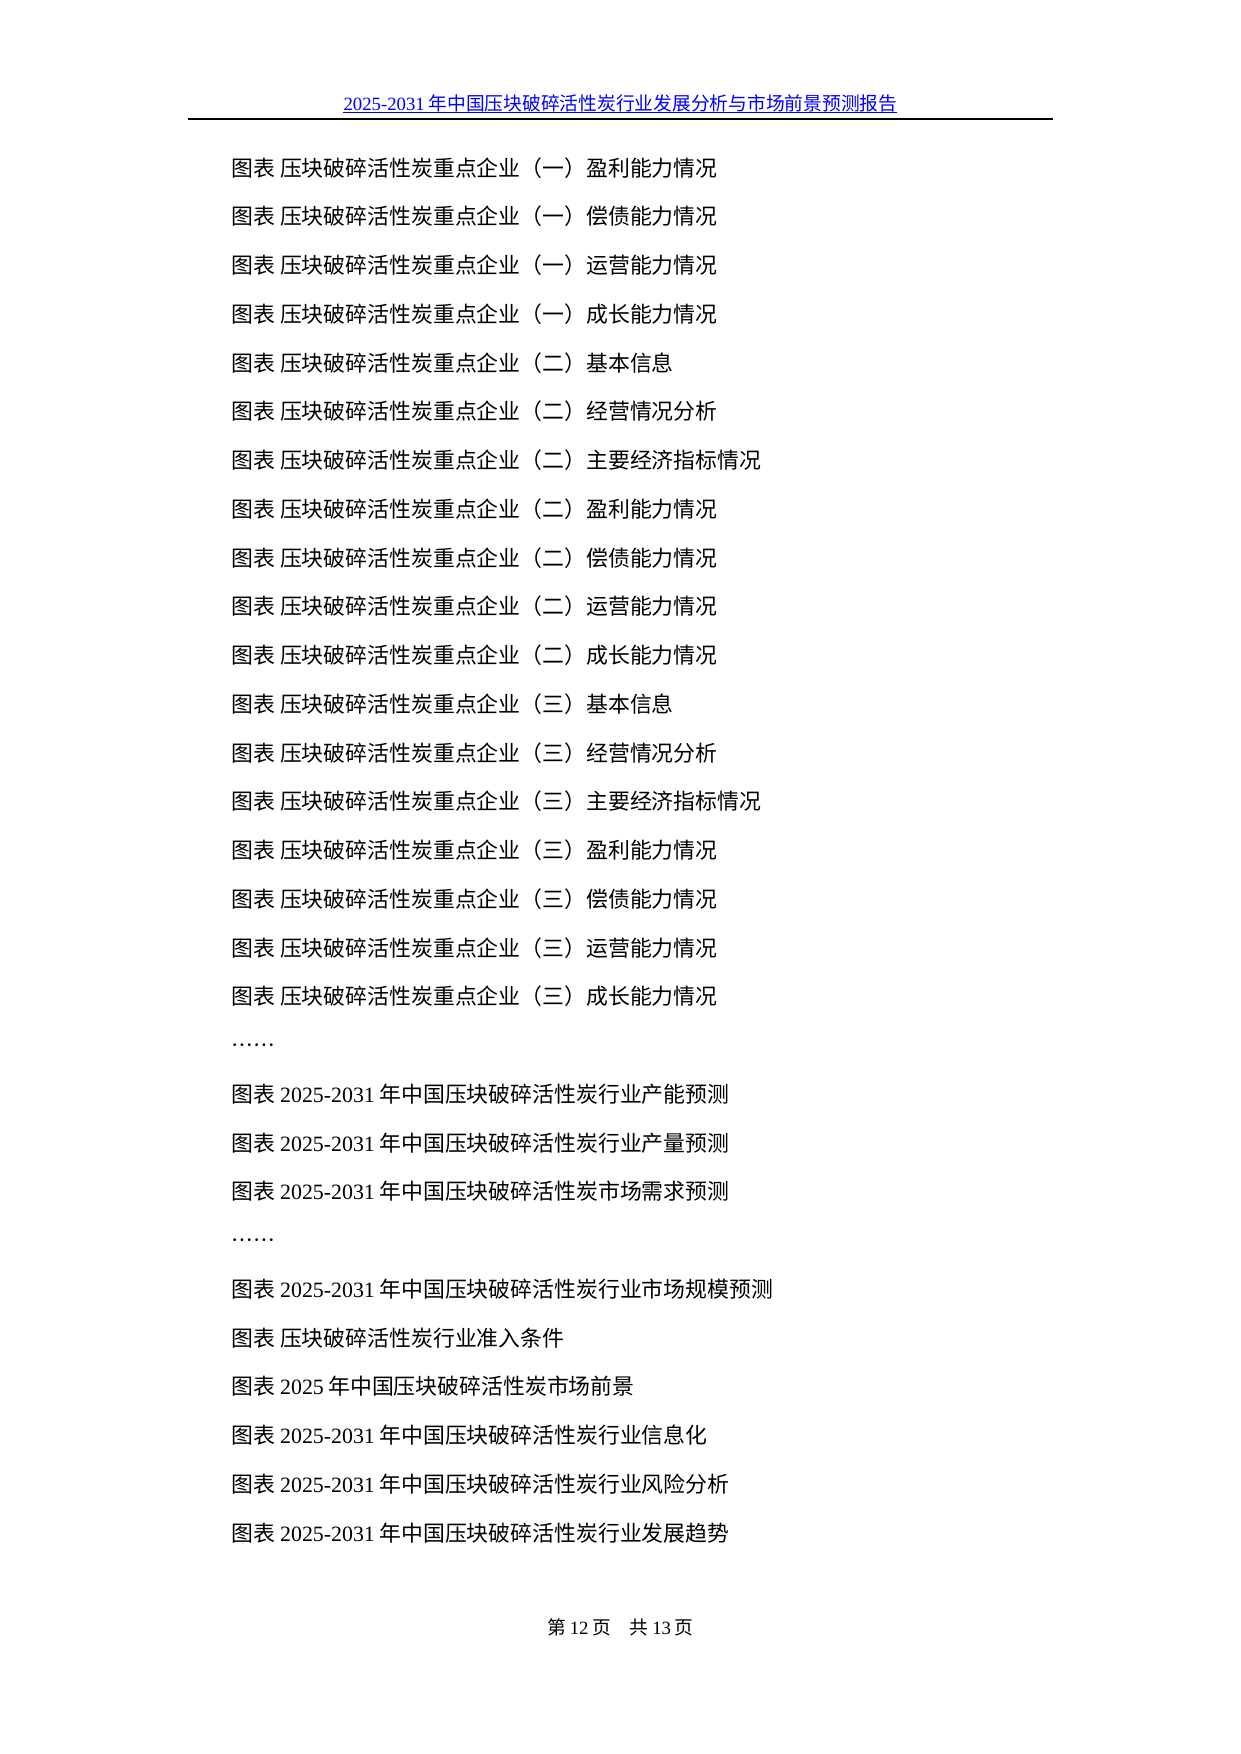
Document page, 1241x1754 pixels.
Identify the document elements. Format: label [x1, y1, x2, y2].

text [187, 150, 1053, 1548]
